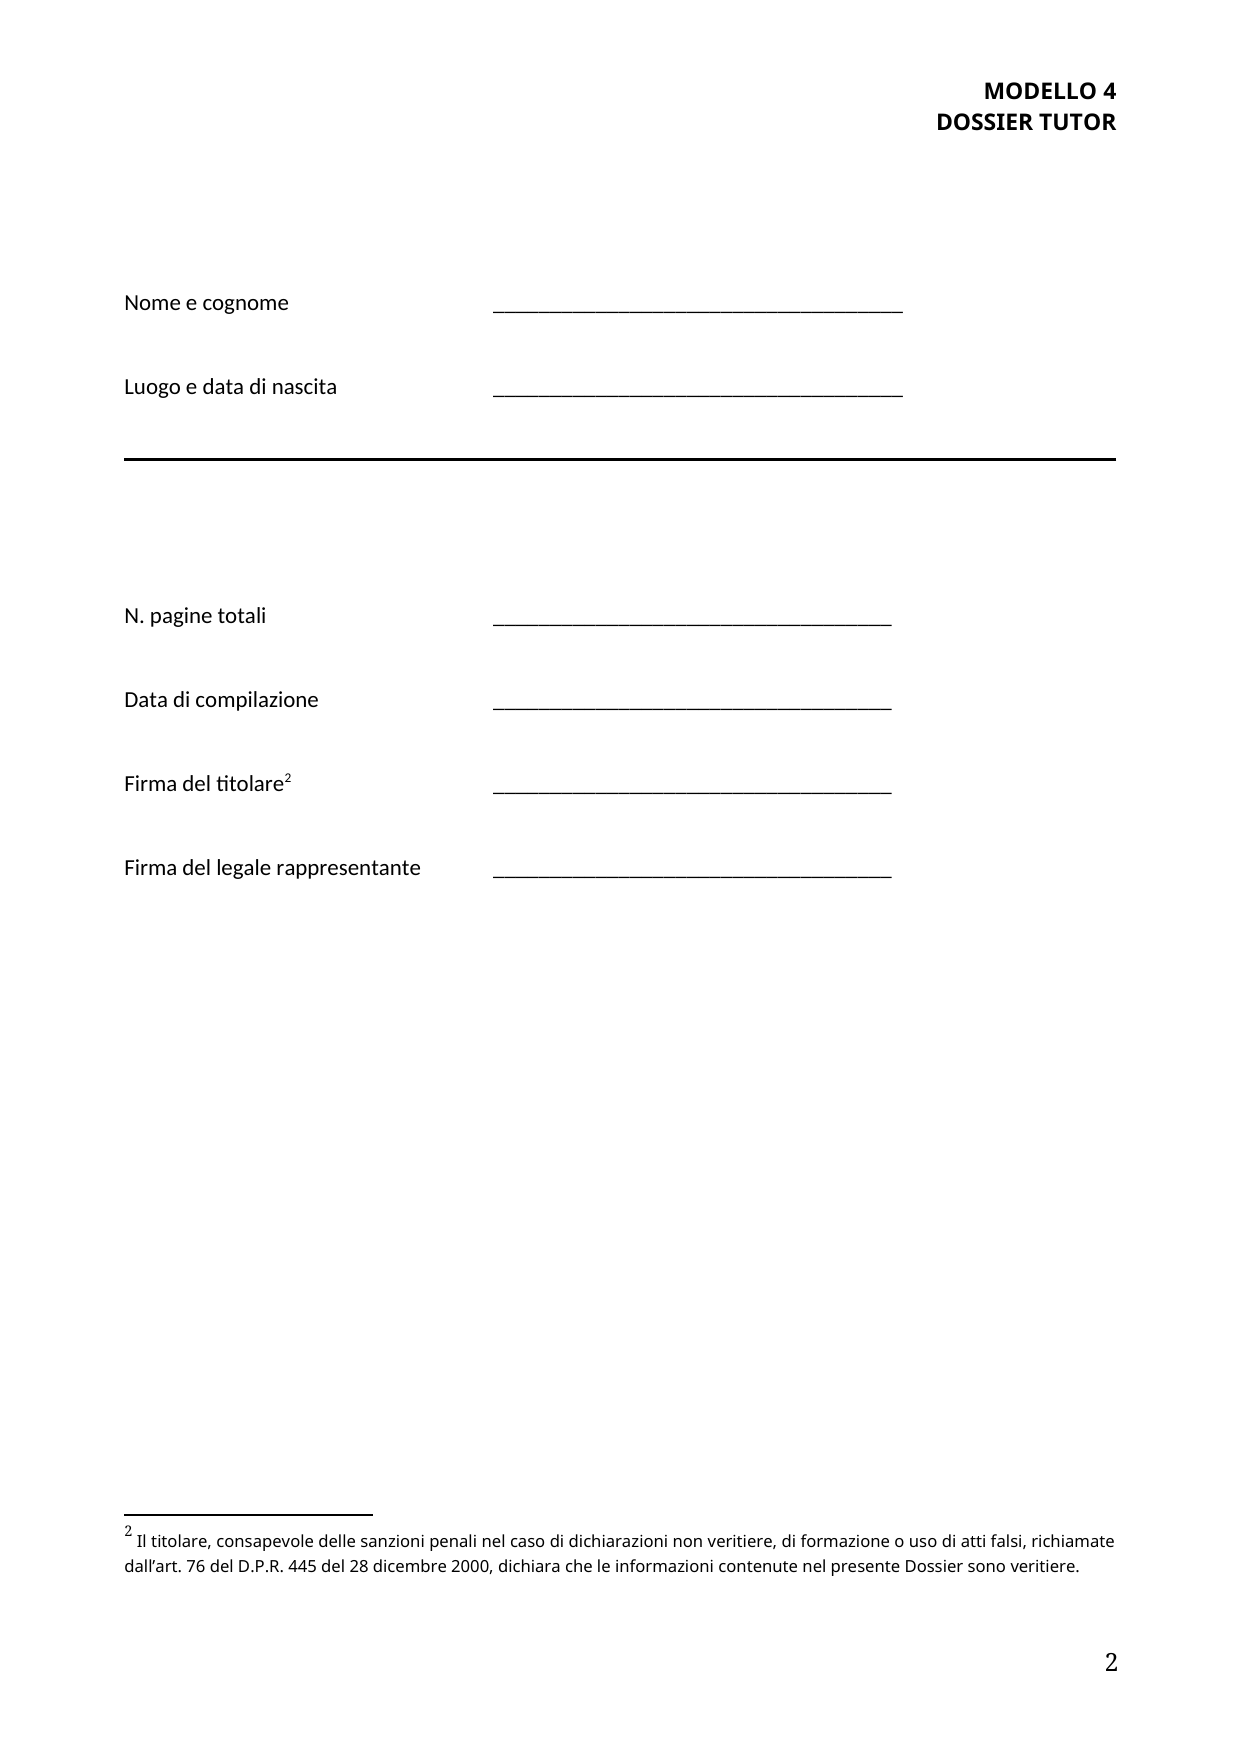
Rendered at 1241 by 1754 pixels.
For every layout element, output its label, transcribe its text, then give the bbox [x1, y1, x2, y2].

text Firma del titolare ___________________________________ [124, 769, 1116, 797]
text N. pagine totali ___________________________________ [124, 601, 1116, 629]
text Luogo e data di nascita ____________________________________ [124, 372, 1116, 400]
text Firma del legale rappresentante ___________________________________ [124, 853, 1116, 881]
text Nome e cognome ____________________________________ [124, 288, 1116, 316]
text Data di compilazione ___________________________________ [124, 685, 1116, 713]
